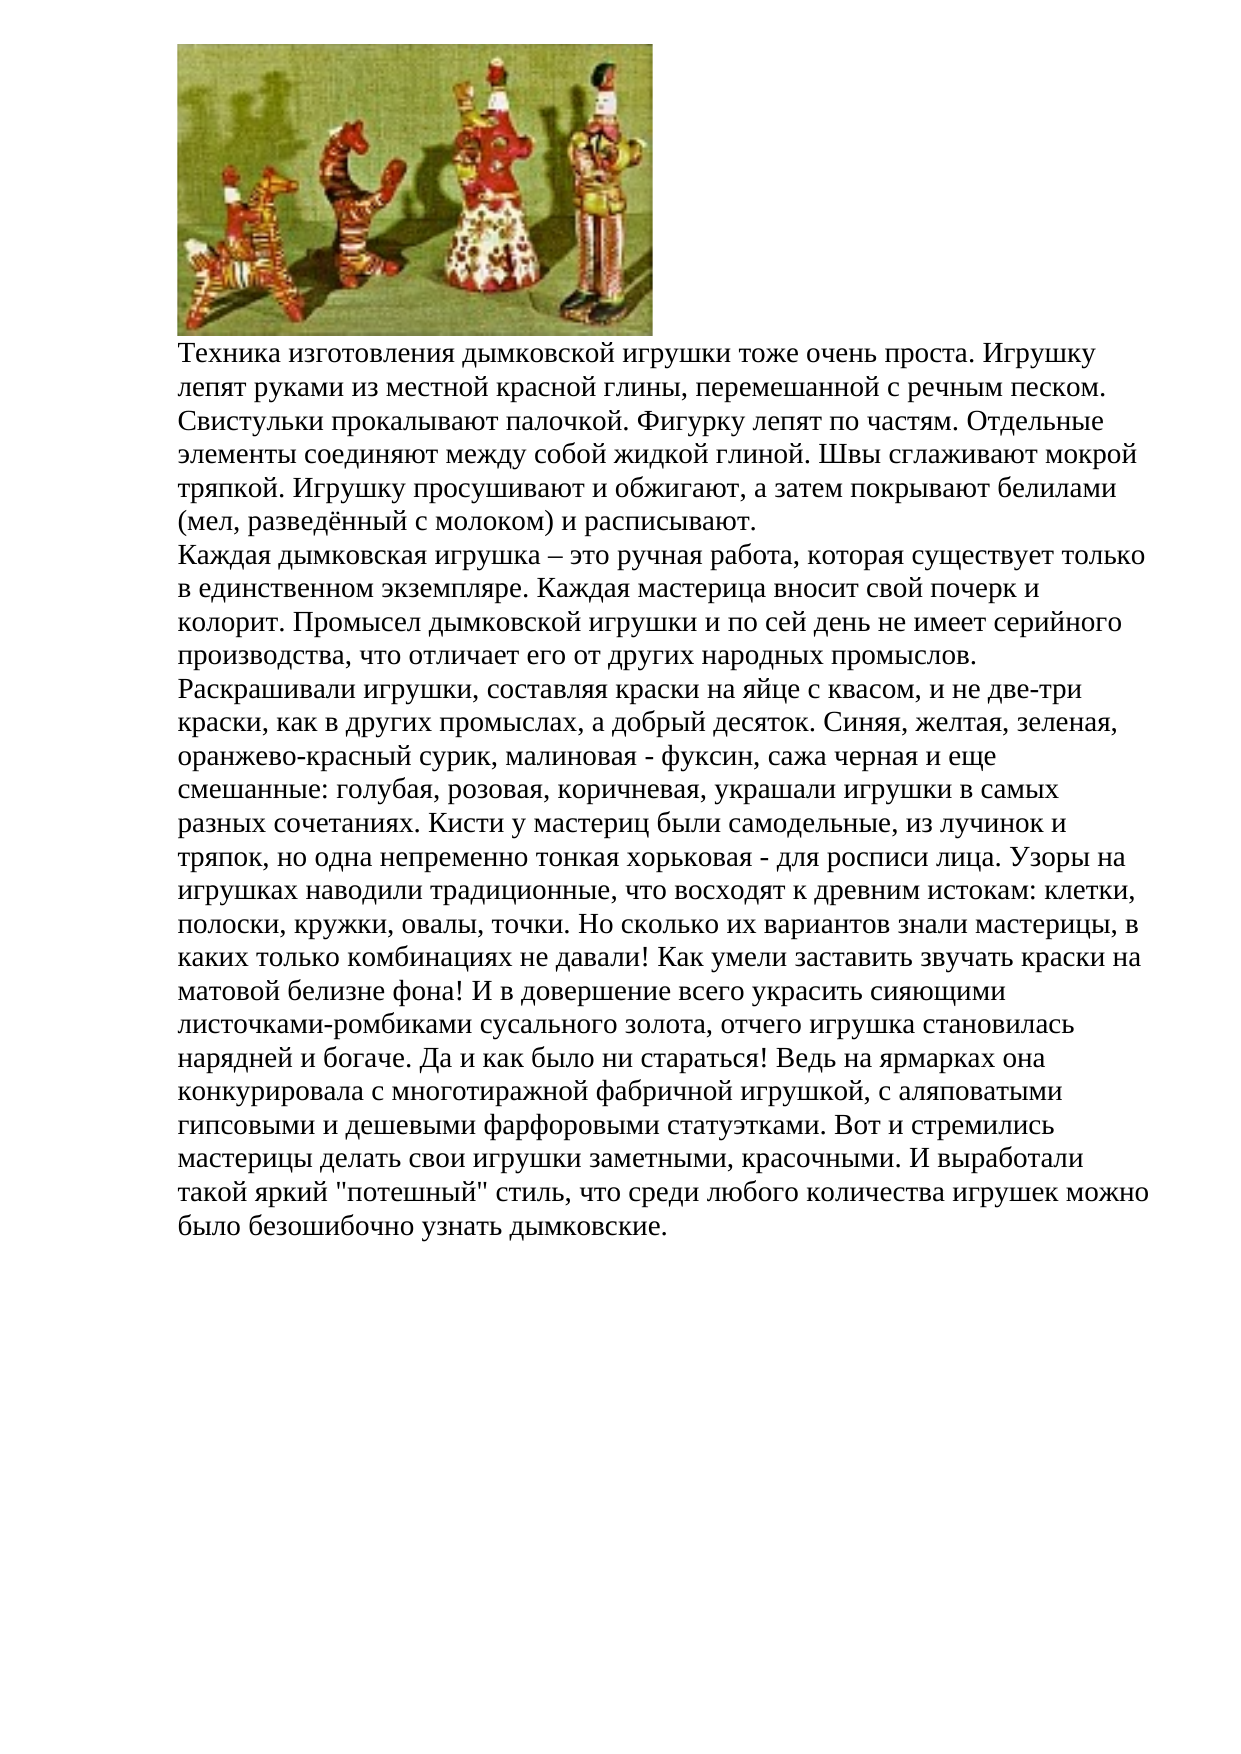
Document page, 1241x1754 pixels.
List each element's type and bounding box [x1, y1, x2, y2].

picture [177, 44, 653, 336]
text [177, 44, 1152, 1241]
